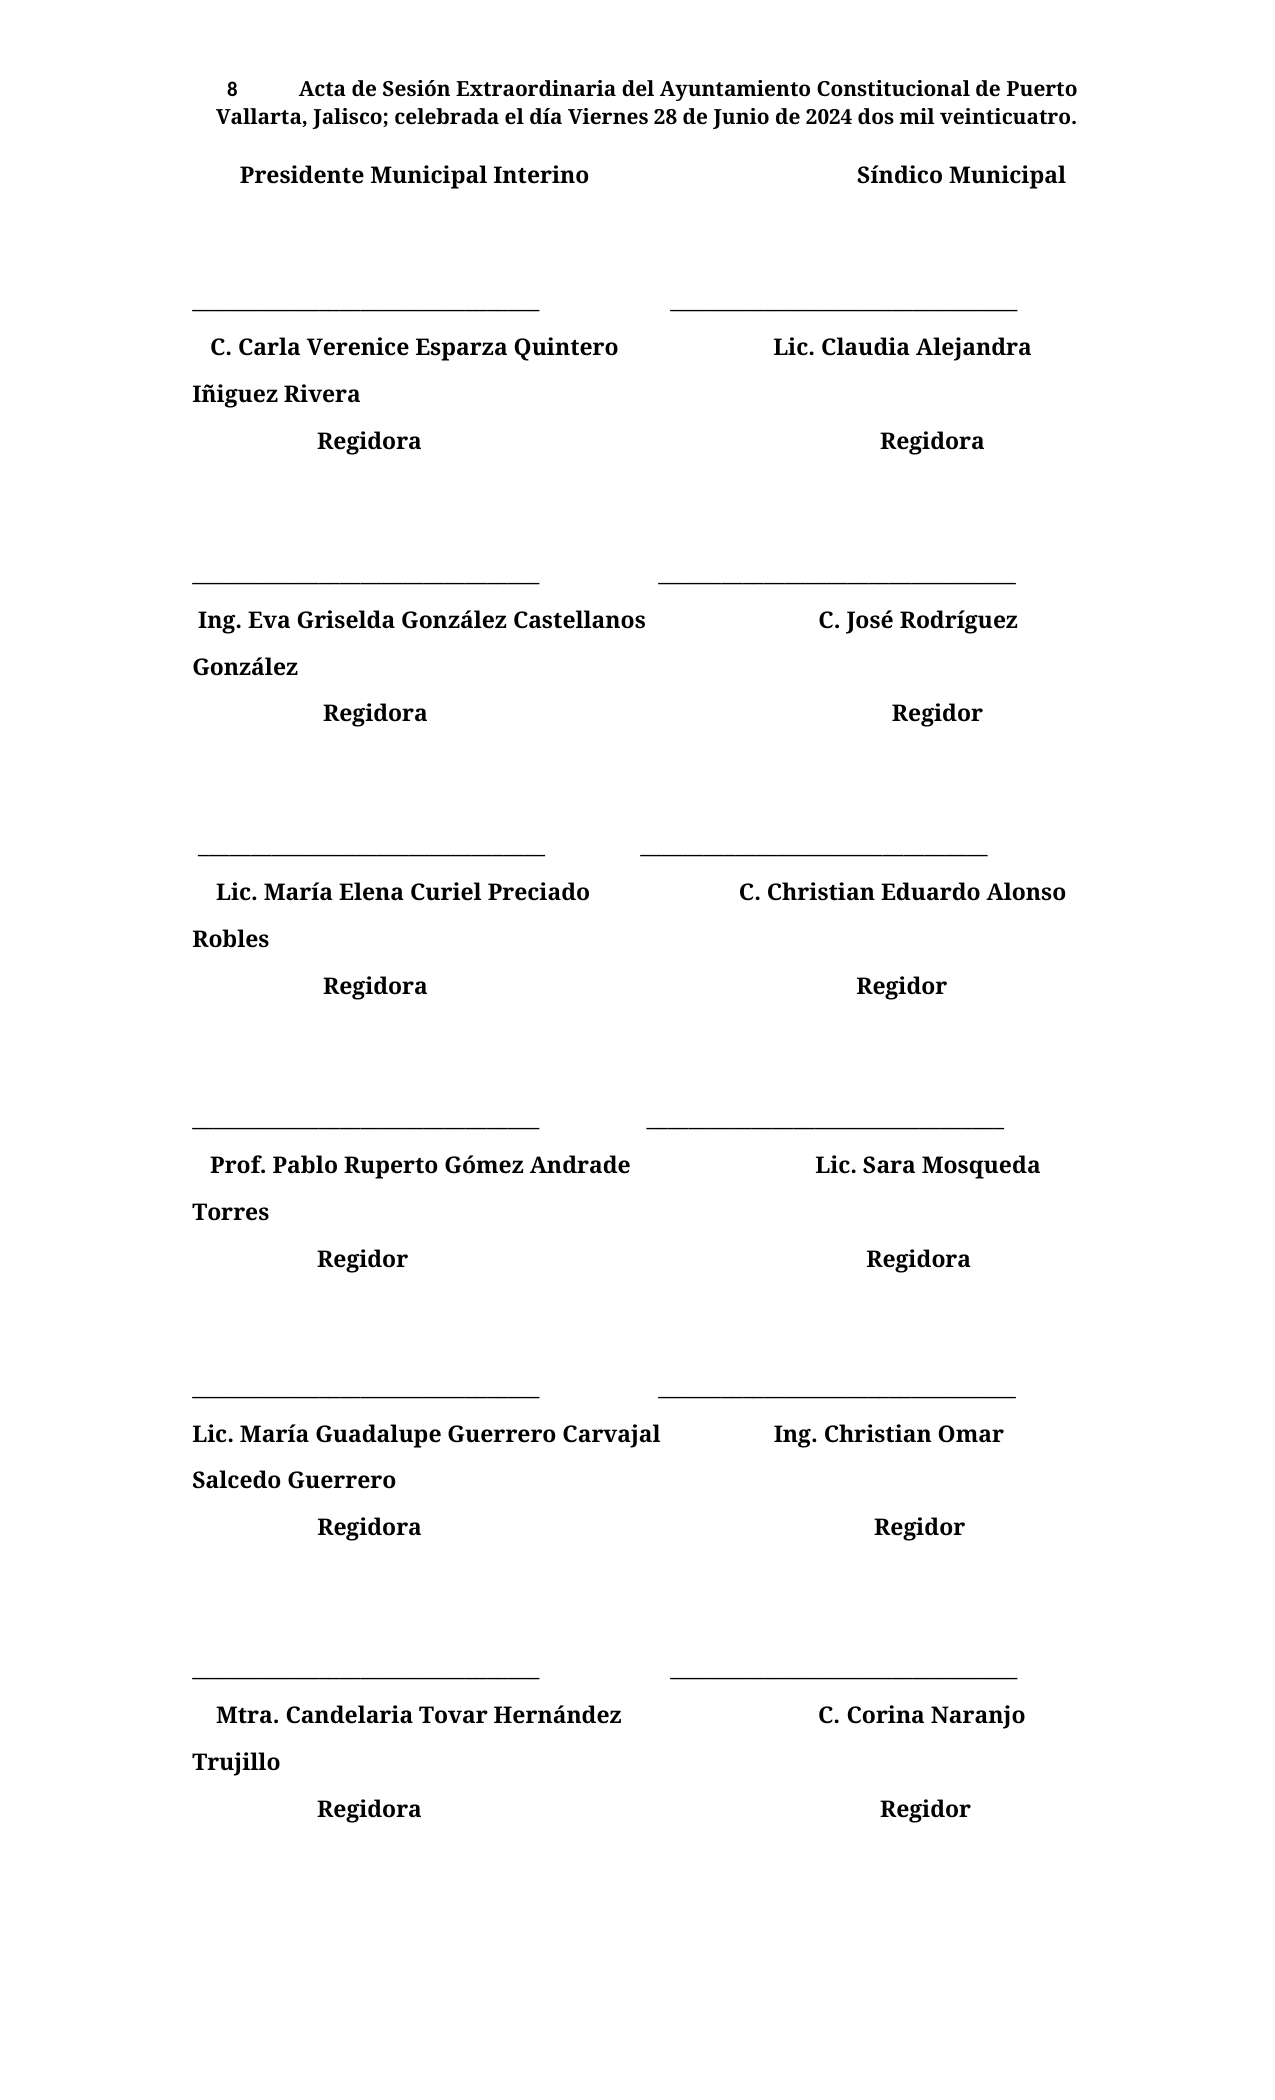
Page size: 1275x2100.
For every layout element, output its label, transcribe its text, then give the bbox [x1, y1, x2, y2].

text _________________________________ __________________________________ [192, 557, 1078, 588]
text _________________________________ _________________________________ [192, 1652, 1078, 1683]
text Ing. Eva Griselda González Castellanos C. José Rodríguez González [192, 604, 1078, 682]
text Regidora Regidor [192, 697, 1078, 729]
text Presidente Municipal Interino Síndico Municipal [192, 159, 1078, 190]
text _________________________________ __________________________________ [192, 1102, 1078, 1133]
text Regidora Regidor [192, 1792, 1078, 1824]
text Mtra. Candelaria Tovar Hernández C. Corina Naranjo Trujillo [192, 1699, 1078, 1777]
text Regidora Regidor [192, 1511, 1078, 1542]
text _________________________________ __________________________________ [192, 1371, 1078, 1402]
text Prof. Pablo Ruperto Gómez Andrade Lic. Sara Mosqueda Torres [192, 1149, 1078, 1227]
text Lic. María Guadalupe Guerrero Carvajal Ing. Christian Omar Salcedo Guerrero [192, 1417, 1078, 1496]
text C. Carla Verenice Esparza Quintero Lic. Claudia Alejandra Iñiguez Rivera [192, 331, 1078, 409]
text _________________________________ _________________________________ [192, 829, 1078, 861]
text Regidora Regidor [192, 970, 1078, 1001]
text _________________________________ _________________________________ [192, 284, 1078, 315]
text Regidora Regidora [192, 425, 1078, 456]
text Lic. María Elena Curiel Preciado C. Christian Eduardo Alonso Robles [192, 876, 1078, 954]
text Regidor Regidora [192, 1243, 1078, 1274]
